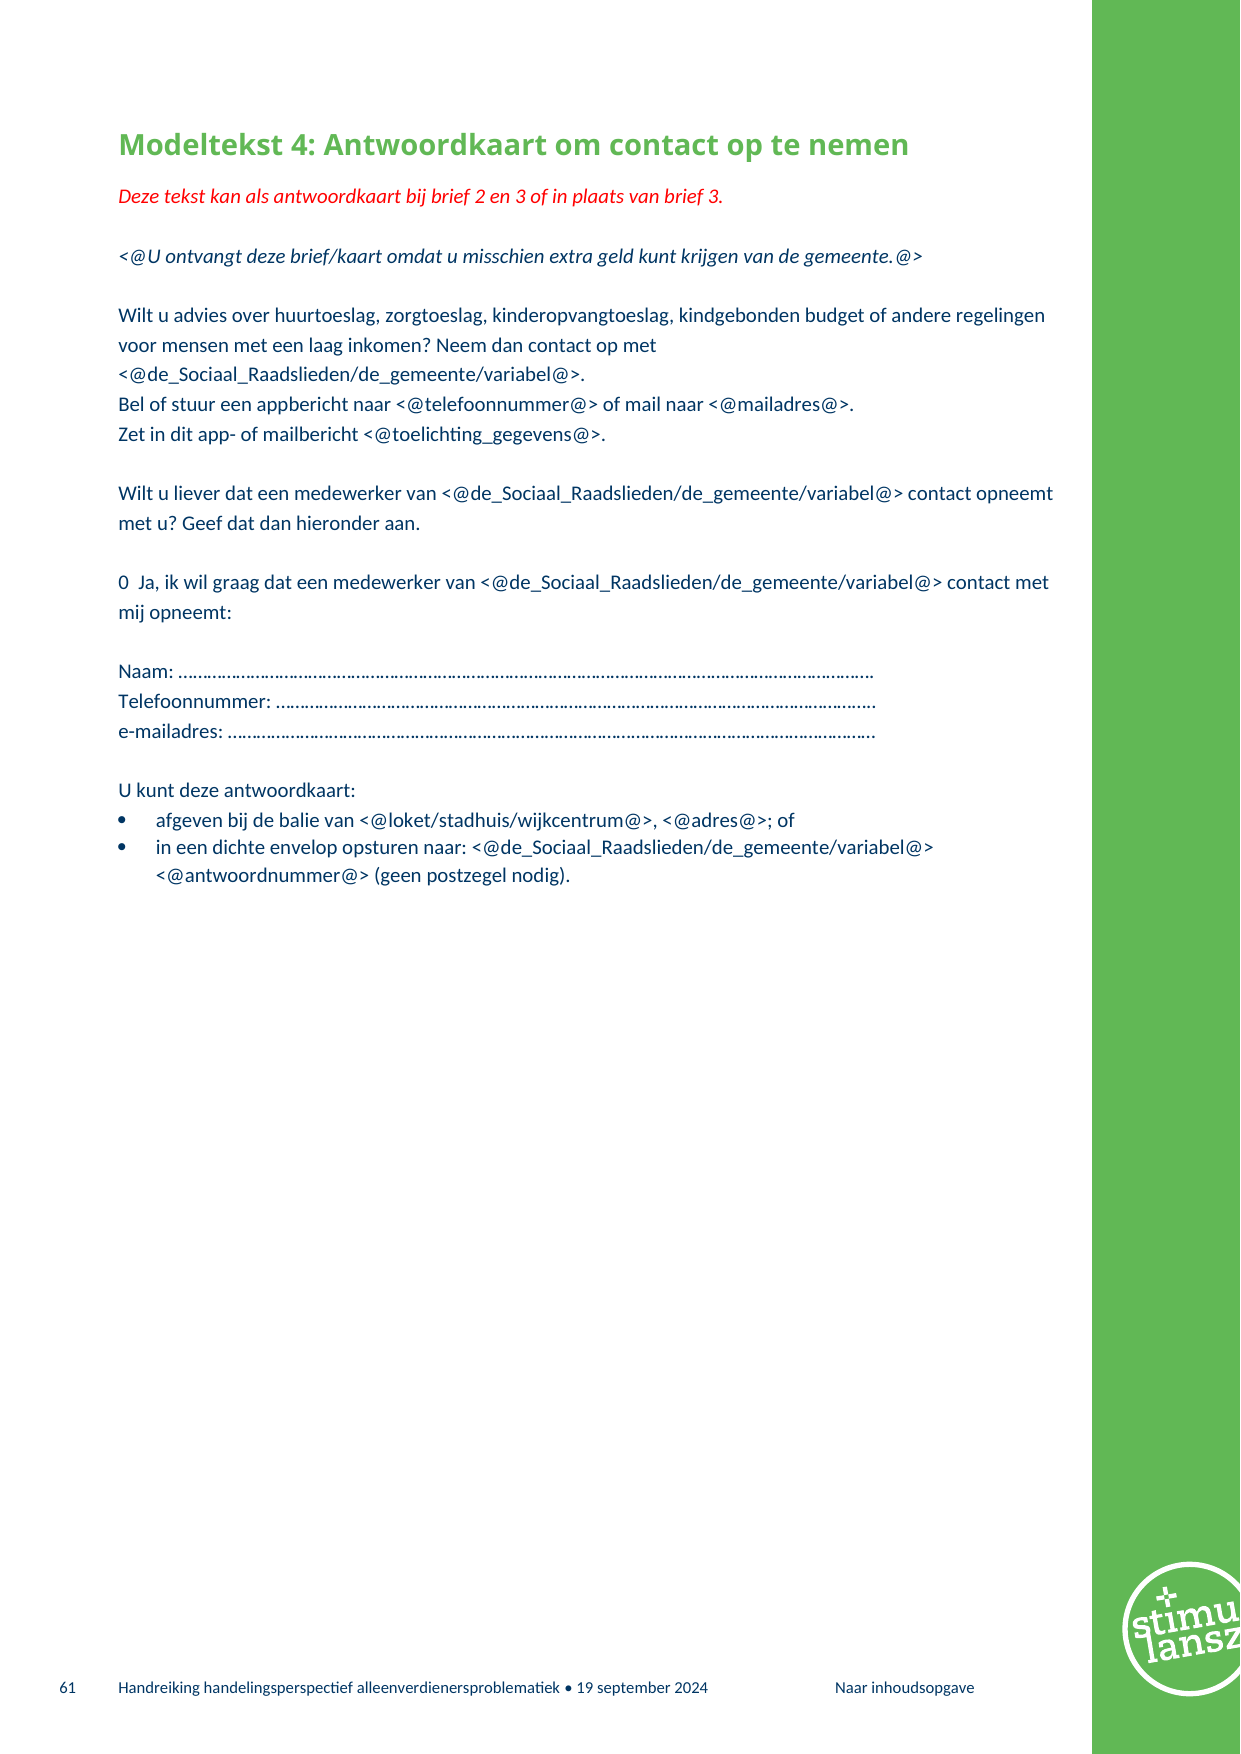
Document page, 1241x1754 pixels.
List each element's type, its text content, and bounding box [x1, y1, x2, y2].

text Deze tekst kan als antwoordkaart bij brief 2 en 3 of in plaats van brief 3. [118, 183, 1063, 209]
list in een dichte envelop opsturen naar: <@de_Sociaal_Raadslieden/de_gemeente/variabel@> <@antwoordnummer@> (geen postzegel nodig). [118, 834, 1063, 887]
text U kunt deze antwoordkaart: [118, 777, 1063, 803]
text Bel of stuur een appbericht naar <@telefoonnummer@> of mail naar <@mailadres@>. Zet in dit app- of mailbericht <@toelichting_gegevens@>. [118, 391, 1063, 446]
text e-mailadres: ……………………………………………………………………………………………………………………… [118, 718, 1063, 743]
text 0 Ja, ik wil graag dat een medewerker van <@de_Sociaal_Raadslieden/de_gemeente/variabel@> contact met mij opneemt: [118, 540, 1063, 654]
list afgeven bij de balie van <@loket/stadhuis/wijkcentrum@>, <@adres@>; of [118, 807, 1063, 832]
text Naam: ………………………………………………………………………………………………………………………………. [118, 658, 1063, 684]
text Wilt u advies over huurtoeslag, zorgtoeslag, kinderopvangtoeslag, kindgebonden budget of andere regelingen voor mensen met een laag inkomen? Neem dan contact op met <@de_Sociaal_Raadslieden/de_gemeente/variabel@>. [118, 302, 1063, 387]
text Wilt u liever dat een medewerker van <@de_Sociaal_Raadslieden/de_gemeente/variabel@> contact opneemt met u? Geef dat dan hieronder aan. [118, 480, 1063, 536]
text Telefoonnummer: …………………………………………………………………………………………………………….. [118, 688, 1063, 714]
text Modeltekst 4: Antwoordkaart om contact op te nemen [118, 125, 1063, 164]
text <@U ontvangt deze brief/kaart omdat u misschien extra geld kunt krijgen van de gemeente.@> [118, 243, 1063, 298]
